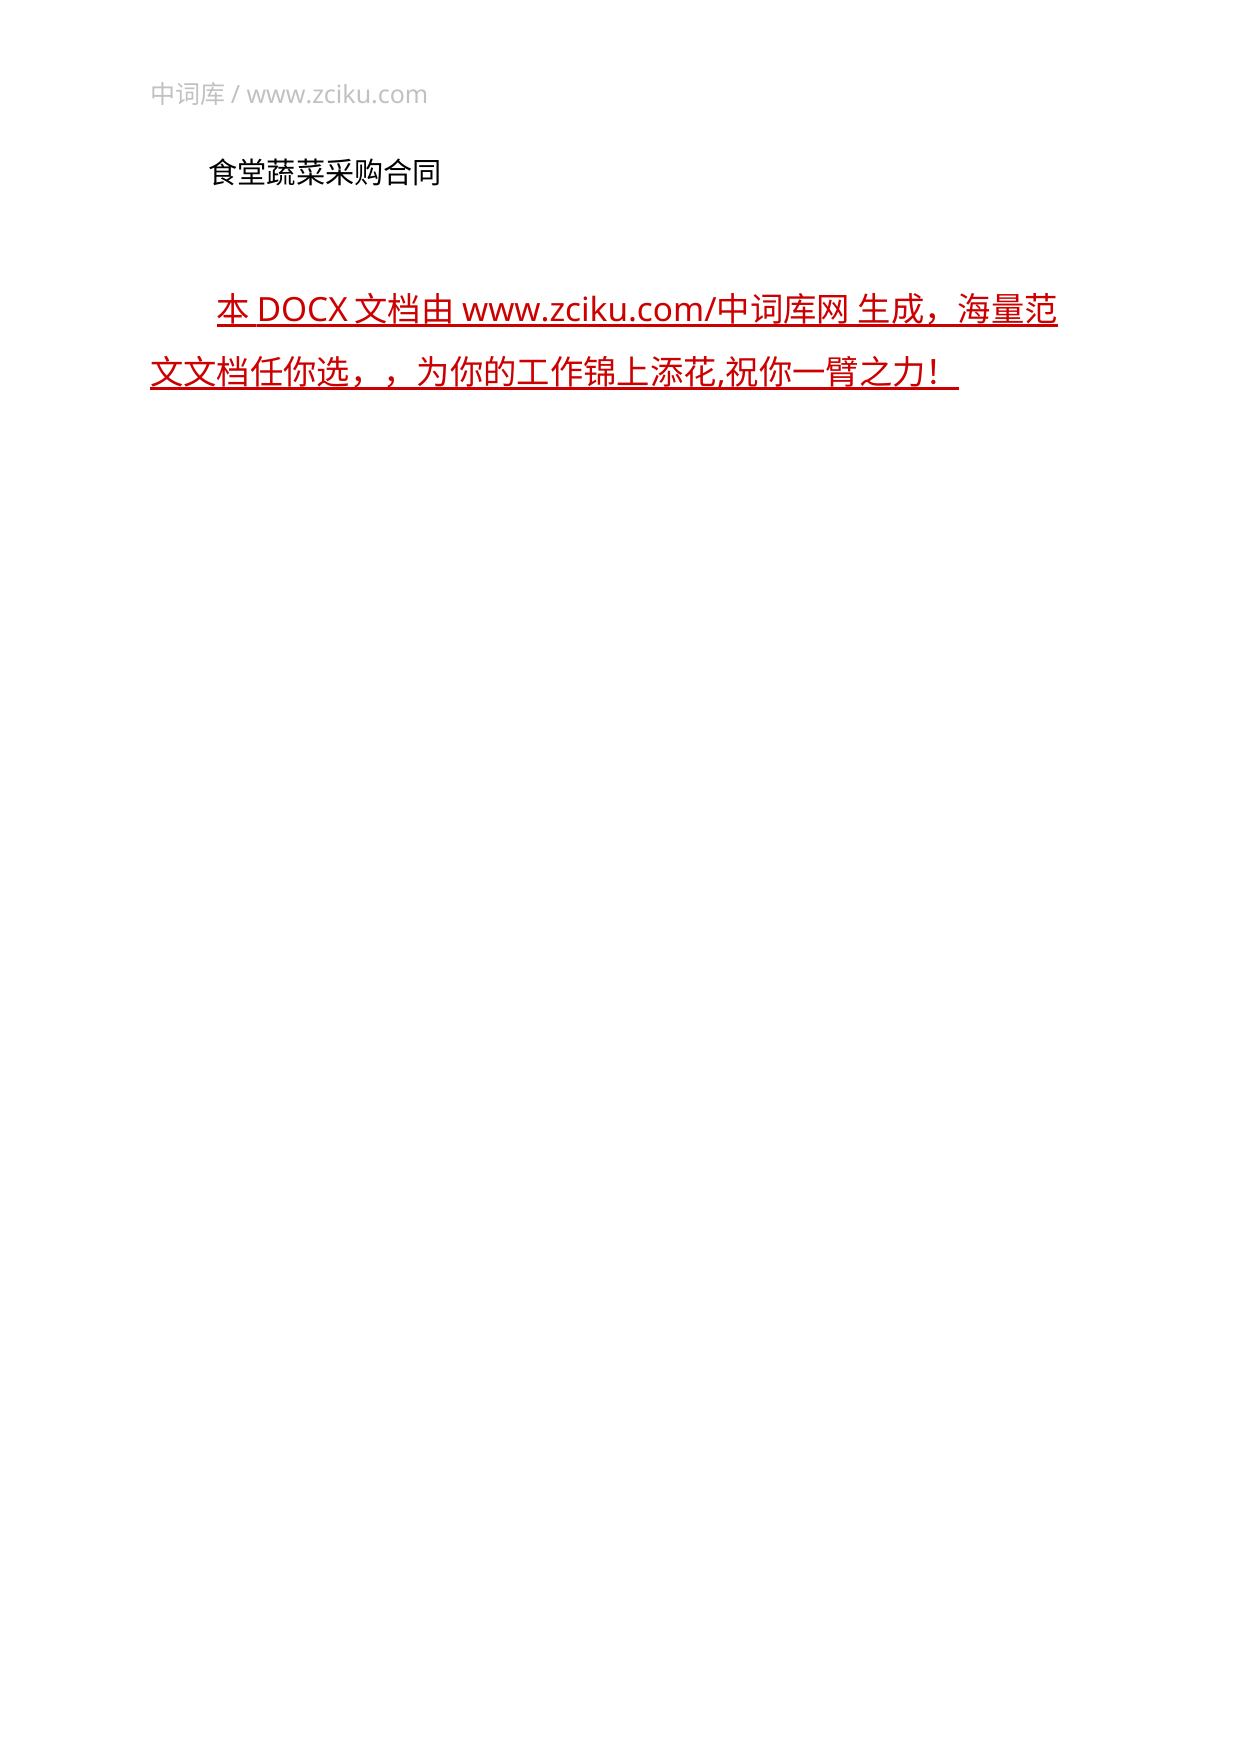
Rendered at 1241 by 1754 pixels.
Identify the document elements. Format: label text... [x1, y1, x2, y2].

text 食堂蔬菜采购合同 [150, 150, 1090, 192]
text 本DOCX文档由 www.zciku.com/中词库网 生成，海量范文文档任你选，，为你的工作锦上添花,祝你一臂之力！ [150, 283, 1090, 394]
